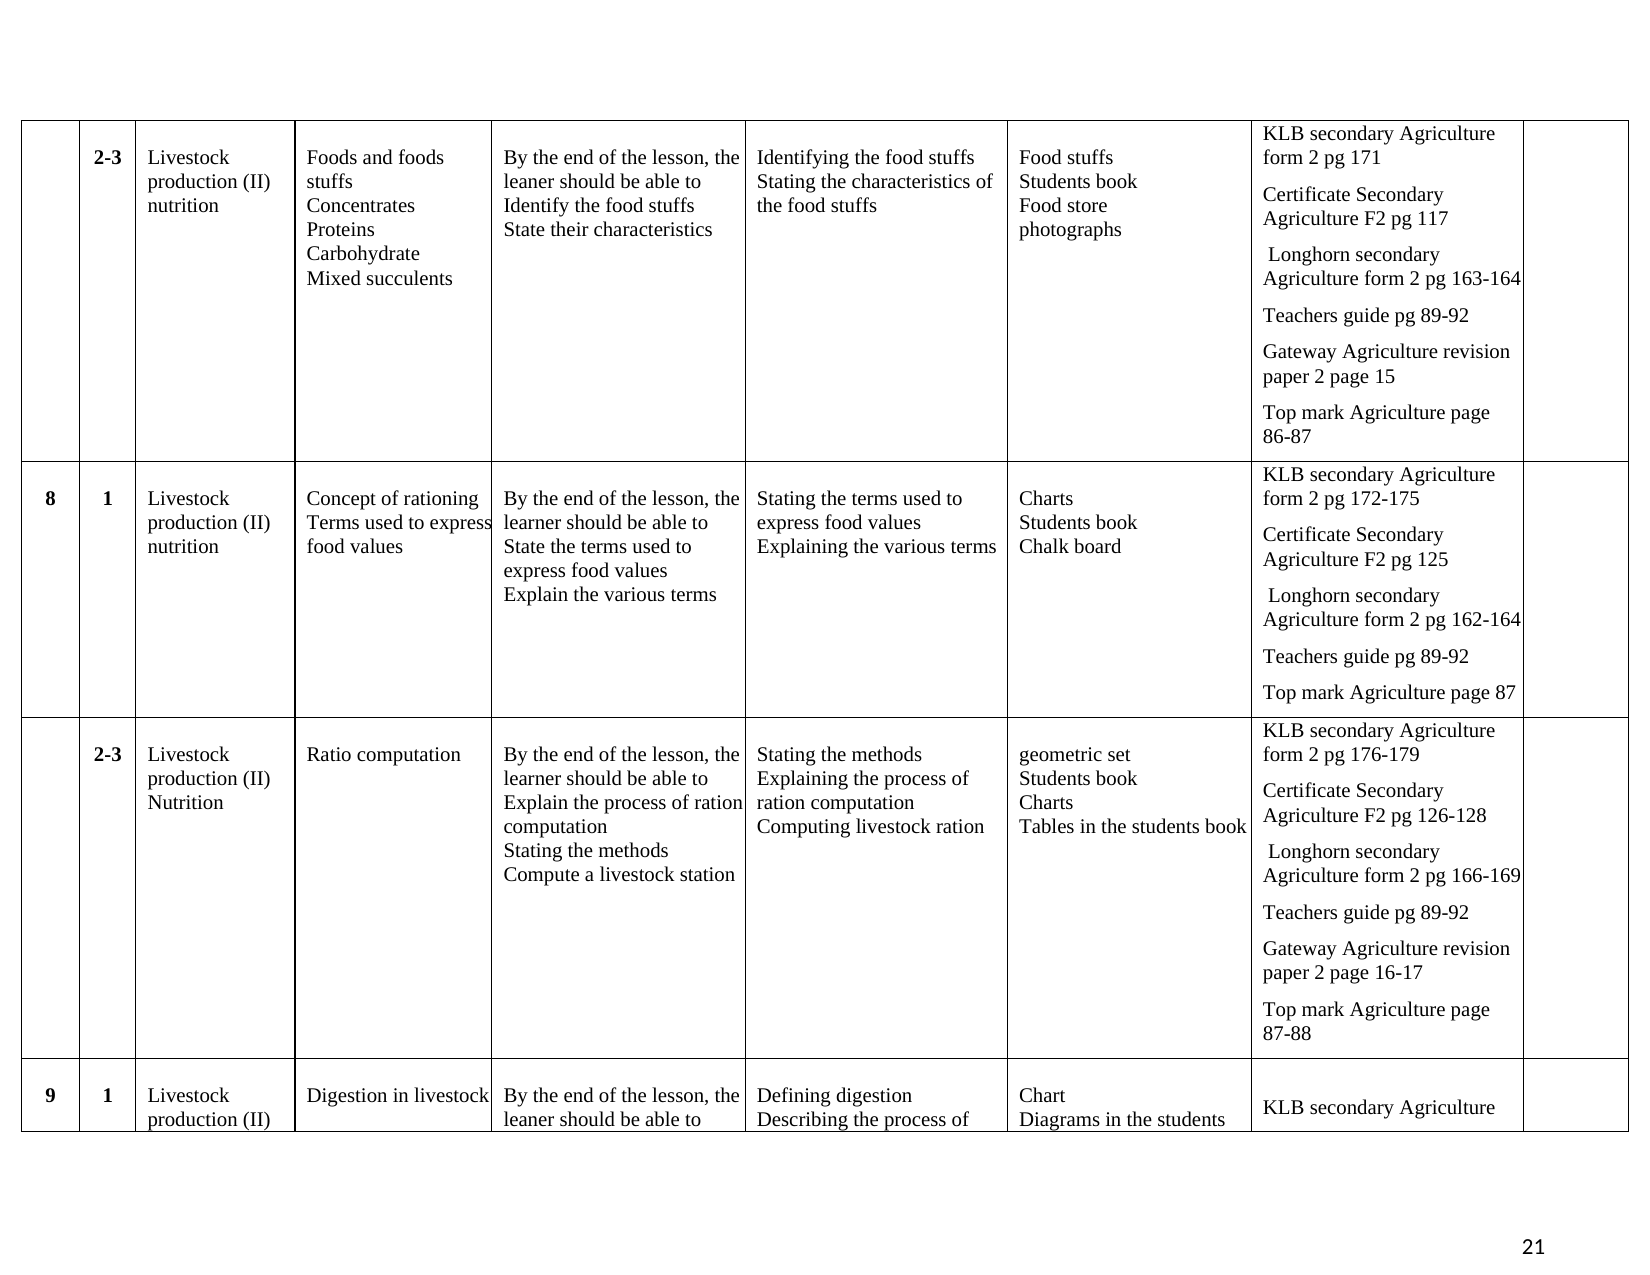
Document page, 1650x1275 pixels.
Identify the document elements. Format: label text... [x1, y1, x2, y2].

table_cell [136, 1059, 294, 1131]
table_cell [492, 1059, 745, 1131]
table_header 2-3 [80, 121, 135, 461]
table_cell [1524, 718, 1628, 1057]
table_cell Stating the terms used to express food values Explaining the various terms [746, 462, 1007, 717]
table_header Identifying the food stuffs Stating the characteristics of the food stuffs [746, 121, 1007, 461]
table_cell [1524, 462, 1628, 717]
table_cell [296, 1059, 491, 1131]
table_header Food stuffs Students book Food store photographs [1008, 121, 1251, 461]
table_cell [22, 718, 79, 1057]
table_cell 1 [80, 462, 135, 717]
table_cell By the end of the lesson, the learner should be able to Explain the process of ration computation Stating the methods Compute a livestock station [492, 718, 745, 1057]
table_header Livestock production (II) nutrition [136, 121, 294, 461]
table_cell KLB secondary Agriculture form 2 pg 172-175 Certificate Secondary Agriculture F2 pg 125 Longhorn secondary Agriculture form 2 pg 162-164 Teachers guide pg 89-92 Top mark Agriculture page 87 [1252, 462, 1523, 717]
table_cell 1 [80, 1059, 135, 1131]
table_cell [1008, 1059, 1251, 1131]
table_cell Livestock production (II) nutrition [136, 462, 294, 717]
table_cell Ratio computation [296, 718, 491, 1057]
table_header [1524, 121, 1628, 461]
table_header Foods and foods stuffs Concentrates Proteins Carbohydrate Mixed succulents [296, 121, 491, 461]
table_cell 2-3 [80, 718, 135, 1057]
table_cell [746, 1059, 1007, 1131]
table_cell Charts Students book Chalk board [1008, 462, 1251, 717]
table_cell 9 [22, 1059, 79, 1131]
table_cell Livestock production (II) Nutrition [136, 718, 294, 1057]
table_cell 8 [22, 462, 79, 717]
table_cell Stating the methods Explaining the process of ration computation Computing livestock ration [746, 718, 1007, 1057]
table_cell Concept of rationing Terms used to express food values [296, 462, 491, 717]
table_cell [1252, 1059, 1523, 1131]
table_cell geometric set Students book Charts Tables in the students book [1008, 718, 1251, 1057]
table_cell KLB secondary Agriculture form 2 pg 176-179 Certificate Secondary Agriculture F2 pg 126-128 Longhorn secondary Agriculture form 2 pg 166-169 Teachers guide pg 89-92 Gateway Agriculture revision paper 2 page 16-17 Top mark Agriculture page 87-88 [1252, 718, 1523, 1057]
table_header KLB secondary Agriculture form 2 pg 171 Certificate Secondary Agriculture F2 pg 117 Longhorn secondary Agriculture form 2 pg 163-164 Teachers guide pg 89-92 Gateway Agriculture revision paper 2 page 15 Top mark Agriculture page 86-87 [1252, 121, 1523, 461]
table_header [22, 121, 79, 461]
table_cell [1524, 1059, 1628, 1131]
table_header By the end of the lesson, the leaner should be able to Identify the food stuffs State their characteristics [492, 121, 745, 461]
table_cell By the end of the lesson, the learner should be able to State the terms used to express food values Explain the various terms [492, 462, 745, 717]
